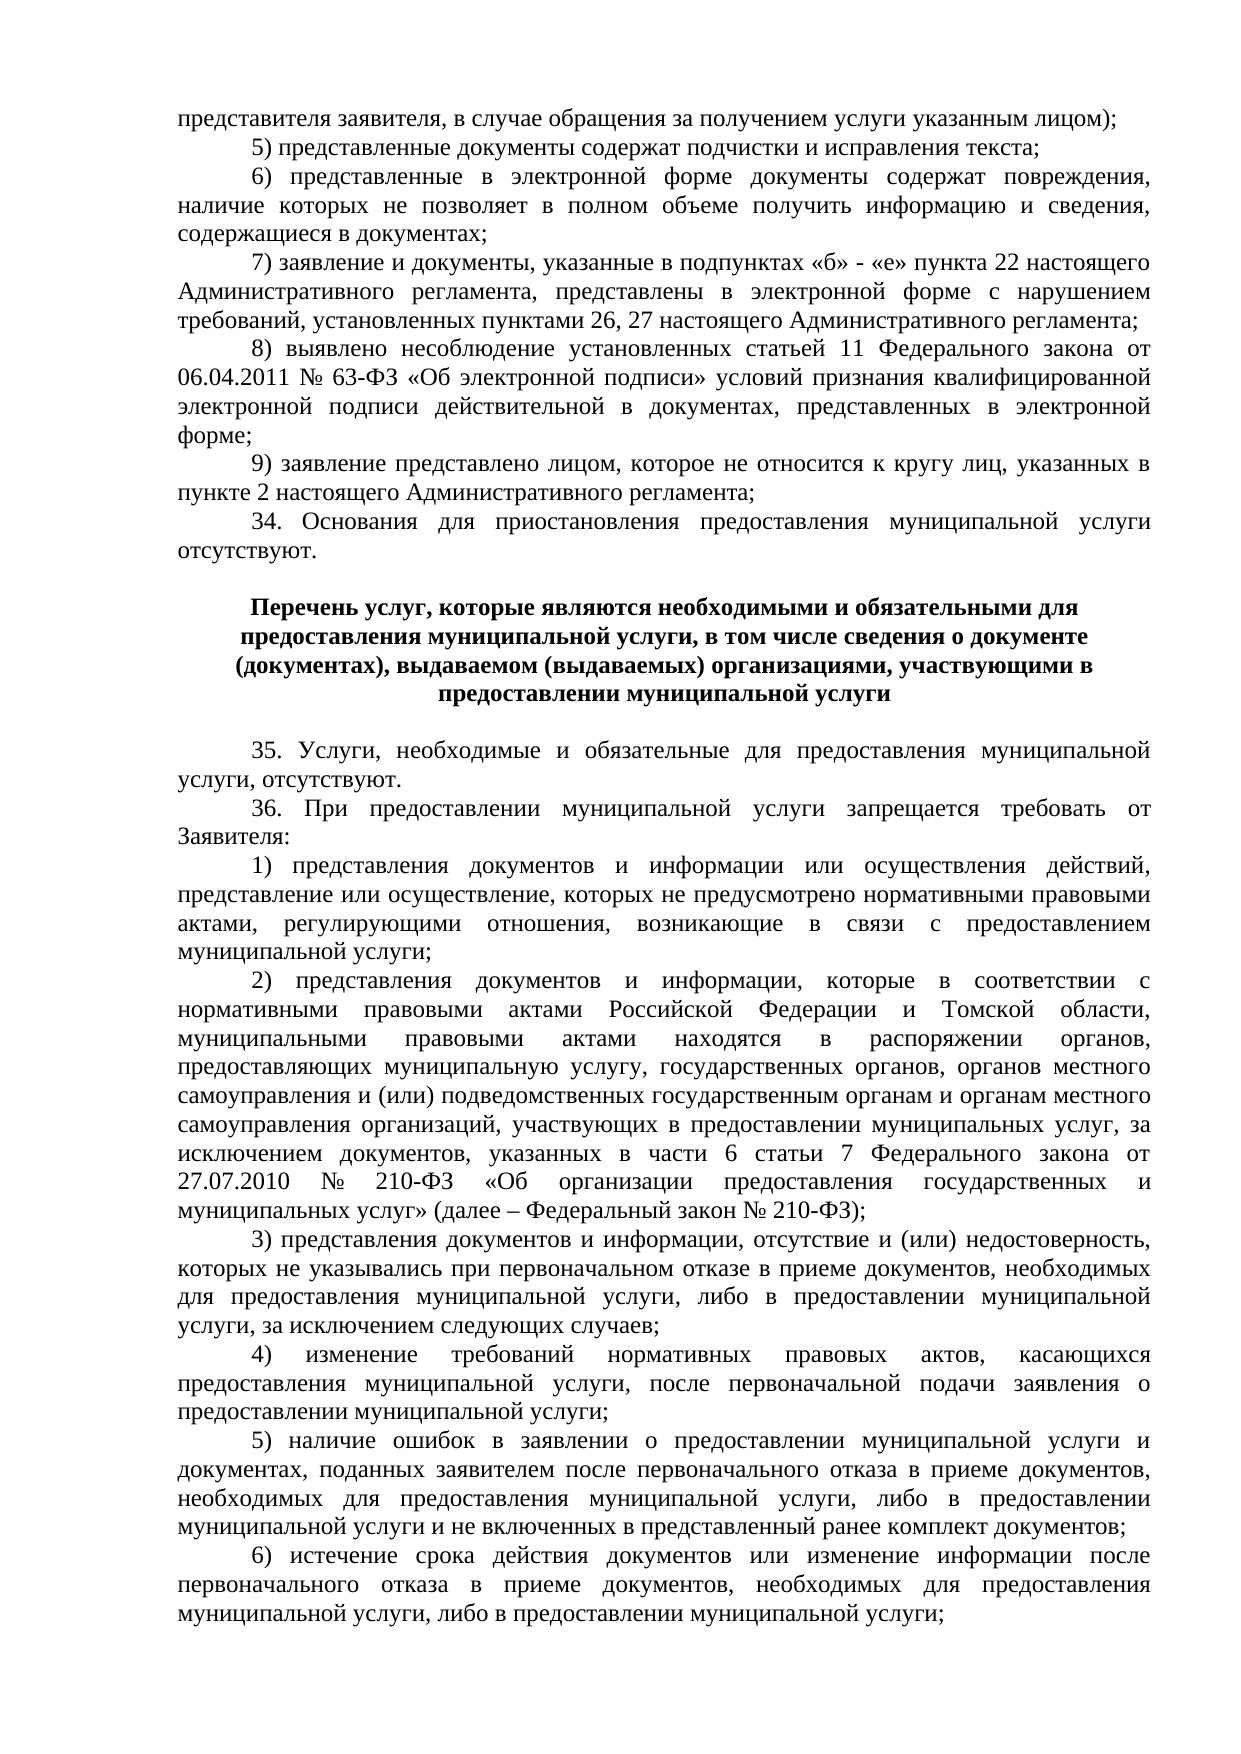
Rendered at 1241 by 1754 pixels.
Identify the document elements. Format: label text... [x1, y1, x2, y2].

text 7) заявление и документы, указанные в подпунктах «б» - «е» пункта 22 настоящего Административного регламента, представлены в электронной форме с нарушением требований, установленных пунктами 26, 27 настоящего Административного регламента; [177, 247, 1152, 333]
text 3) представления документов и информации, отсутствие и (или) недостоверность, которых не указывались при первоначальном отказе в приеме документов, необходимых для предоставления муниципальной услуги, либо в предоставлении муниципальной услуги, за исключением следующих случаев; [177, 1224, 1152, 1339]
text 4) изменение требований нормативных правовых актов, касающихся предоставления муниципальной услуги, после первоначальной подачи заявления о предоставлении муниципальной услуги; [177, 1339, 1152, 1425]
text Перечень услуг, которые являются необходимыми и обязательными для предоставления муниципальной услуги, в том числе сведения о документе (документах), выдаваемом (выдаваемых) организациями, участвующими в предоставлении муниципальной услуги [177, 592, 1152, 707]
text 5) наличие ошибок в заявлении о предоставлении муниципальной услуги и документах, поданных заявителем после первоначального отказа в приеме документов, необходимых для предоставления муниципальной услуги, либо в предоставлении муниципальной услуги и не включенных в представленный ранее комплект документов; [177, 1425, 1152, 1540]
text 2) представления документов и информации, которые в соответствии с нормативными правовыми актами Российской Федерации и Томской области, муниципальными правовыми актами находятся в распоряжении органов, предоставляющих муниципальную услугу, государственных органов, органов местного самоуправления и (или) подведомственных государственным органам и органам местного самоуправления организаций, участвующих в предоставлении муниципальных услуг, за исключением документов, указанных в части 6 статьи 7 Федерального закона от 27.07.2010 № 210-ФЗ «Об организации предоставления государственных и муниципальных услуг» (далее – Федеральный закон № 210-ФЗ); [177, 965, 1152, 1224]
text 35. Услуги, необходимые и обязательные для предоставления муниципальной услуги, отсутствуют. [177, 735, 1152, 793]
text 36. При предоставлении муниципальной услуги запрещается требовать от Заявителя: [177, 793, 1152, 850]
text 9) заявление представлено лицом, которое не относится к кругу лиц, указанных в пункте 2 настоящего Административного регламента; [177, 448, 1152, 506]
text 6) представленные в электронной форме документы содержат повреждения, наличие которых не позволяет в полном объеме получить информацию и сведения, содержащиеся в документах; [177, 161, 1152, 247]
text 8) выявлено несоблюдение установленных статьей 11 Федерального закона от 06.04.2011 № 63-ФЗ «Об электронной подписи» условий признания квалифицированной электронной подписи действительной в документах, представленных в электронной форме; [177, 333, 1152, 448]
text 5) представленные документы содержат подчистки и исправления текста; [177, 132, 1152, 161]
text 34. Основания для приостановления предоставления муниципальной услуги отсутствуют. [177, 506, 1152, 563]
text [177, 103, 1152, 132]
text 6) истечение срока действия документов или изменение информации после первоначального отказа в приеме документов, необходимых для предоставления муниципальной услуги, либо в предоставлении муниципальной услуги; [177, 1540, 1152, 1626]
text 1) представления документов и информации или осуществления действий, представление или осуществление, которых не предусмотрено нормативными правовыми актами, регулирующими отношения, возникающие в связи с предоставлением муниципальной услуги; [177, 850, 1152, 965]
